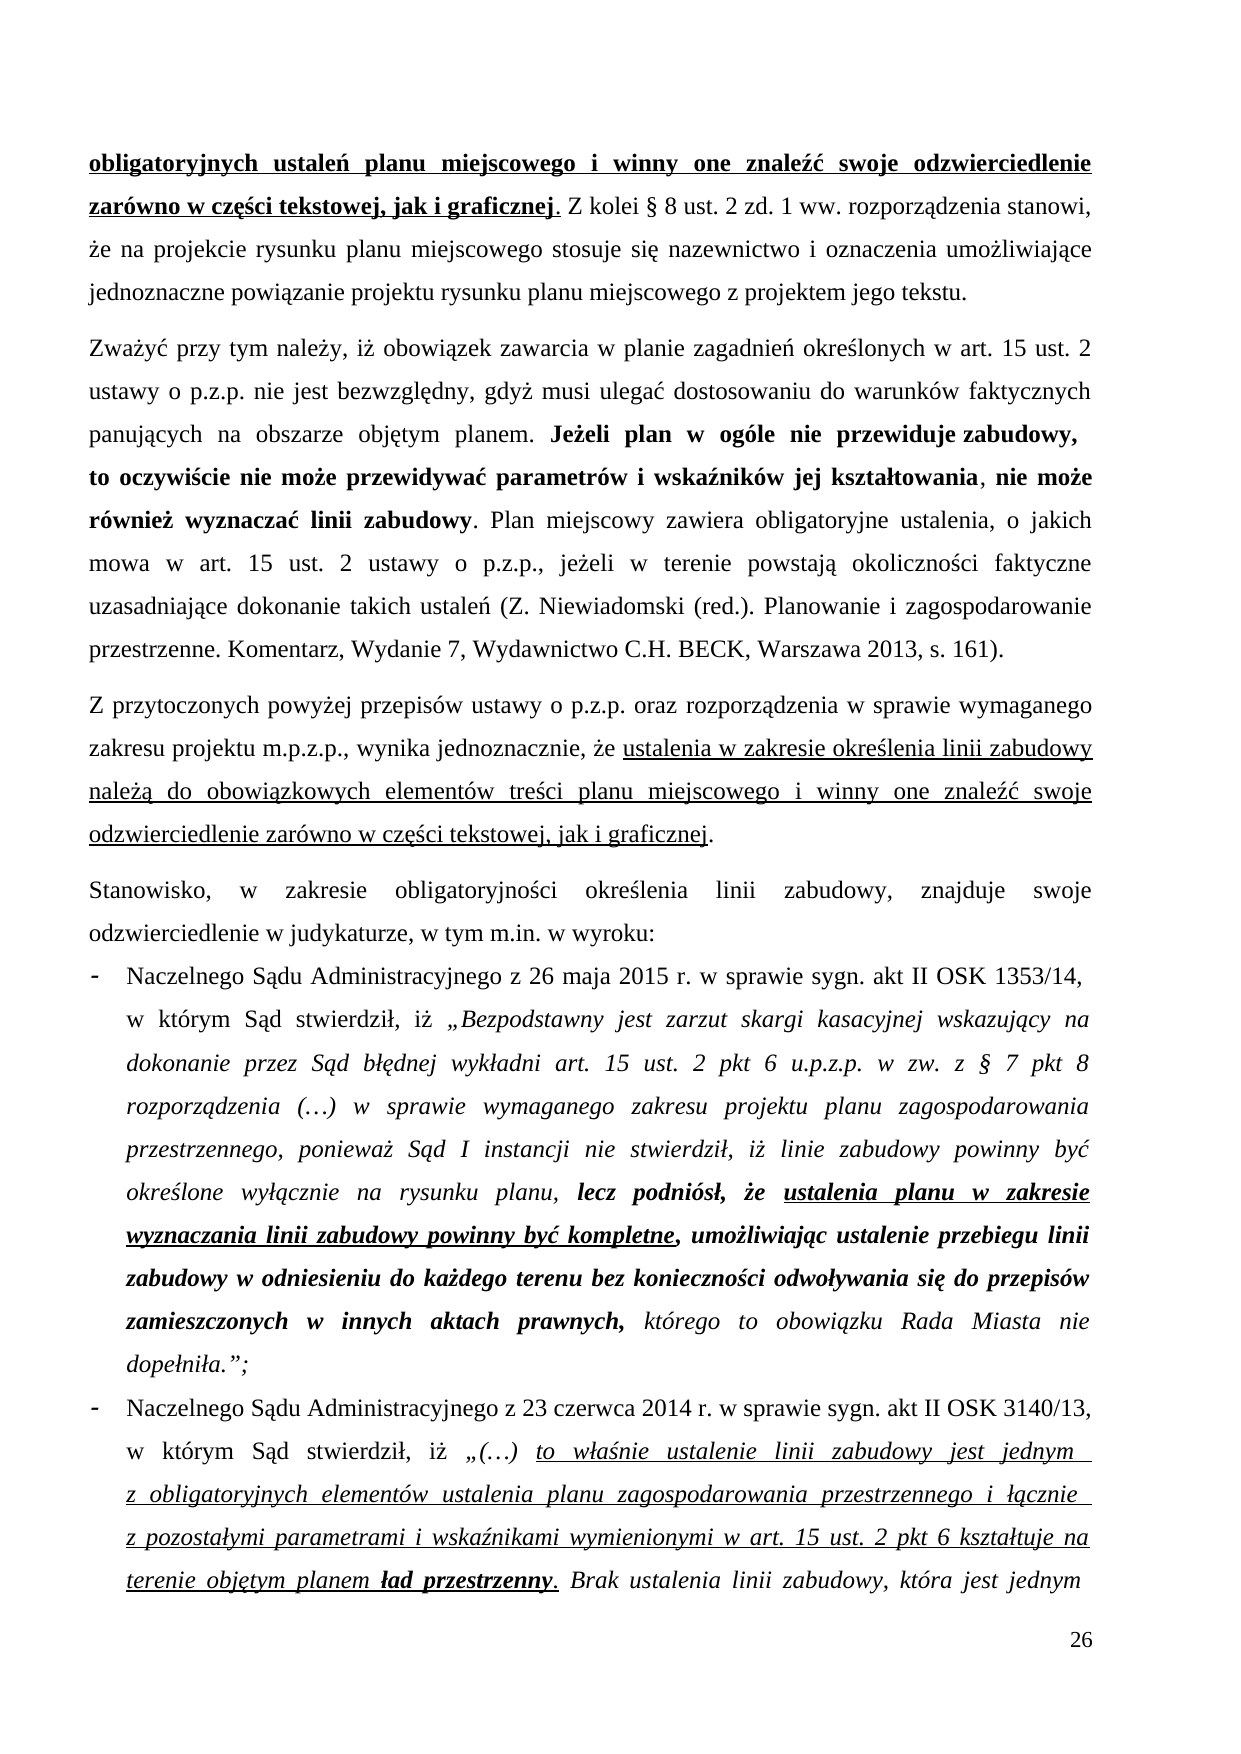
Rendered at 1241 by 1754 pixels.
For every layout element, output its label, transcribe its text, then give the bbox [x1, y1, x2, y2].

text Zważyć przy tym należy, iż obowiązek zawarcia w planie zagadnień określonych w art. 15 ust. 2 ustawy o p.z.p. nie jest bezwzględny, gdyż musi ulegać dostosowaniu do warunków faktycznych panujących na obszarze objętym planem. Jeżeli plan w ogóle nie przewiduje zabudowy, to oczywiście nie może przewidywać parametrów i wskaźników jej kształtowania, nie może również wyznaczać linii zabudowy. Plan miejscowy zawiera obligatoryjne ustalenia, o jakich mowa w art. 15 ust. 2 ustawy o p.z.p., jeżeli w terenie powstają okoliczności faktyczne uzasadniające dokonanie takich ustaleń (Z. Niewiadomski (red.). Planowanie i zagospodarowanie przestrzenne. Komentarz, Wydanie 7, Wydawnictwo C.H. BECK, Warszawa 2013, s. 161). [89, 333, 1092, 663]
text Stanowisko, w zakresie obligatoryjności określenia linii zabudowy, znajduje swoje odzwierciedlenie w judykaturze, w tym m.in. w wyroku: [89, 875, 1092, 947]
text Z przytoczonych powyżej przepisów ustawy o p.z.p. oraz rozporządzenia w sprawie wymaganego zakresu projektu m.p.z.p., wynika jednoznacznie, że ustalenia w zakresie określenia linii zabudowy należą do obowiązkowych elementów treści planu miejscowego i winny one znaleźć swoje odzwierciedlenie zarówno w części tekstowej, jak i graficznej. [89, 690, 1092, 801]
list Naczelnego Sądu Administracyjnego z 26 maja 2015 r. w sprawie sygn. akt II OSK 1353/14, w którym Sąd stwierdził, iż „Bezpodstawny jest zarzut skargi kasacyjnej wskazujący na dokonanie przez Sąd błędnej wykładni art. 15 ust. 2 pkt 6 u.p.z.p. w zw. z § 7 pkt 8 rozporządzenia (…) w sprawie wymaganego zakresu projektu planu zagospodarowania przestrzennego, ponieważ Sąd I instancji nie stwierdził, iż linie zabudowy powinny być określone wyłącznie na rysunku planu, lecz podniósł, że ustalenia planu w zakresie wyznaczania linii zabudowy powinny być kompletne, umożliwiając ustalenie przebiegu linii zabudowy w odniesieniu do każdego terenu bez konieczności odwoływania się do przepisów zamieszczonych w innych aktach prawnych, którego to obowiązku Rada Miasta nie dopełniła.”; [89, 961, 1092, 1378]
text Z przytoczonych powyżej przepisów ustawy o p.z.p. oraz rozporządzenia w sprawie wymaganego zakresu projektu m.p.z.p., wynika jednoznacznie, że ustalenia w zakresie określenia linii zabudowy należą do obowiązkowych elementów treści planu miejscowego i winny one znaleźć swoje odzwierciedlenie zarówno w części tekstowej, jak i graficznej. [89, 803, 1092, 848]
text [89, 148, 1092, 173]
